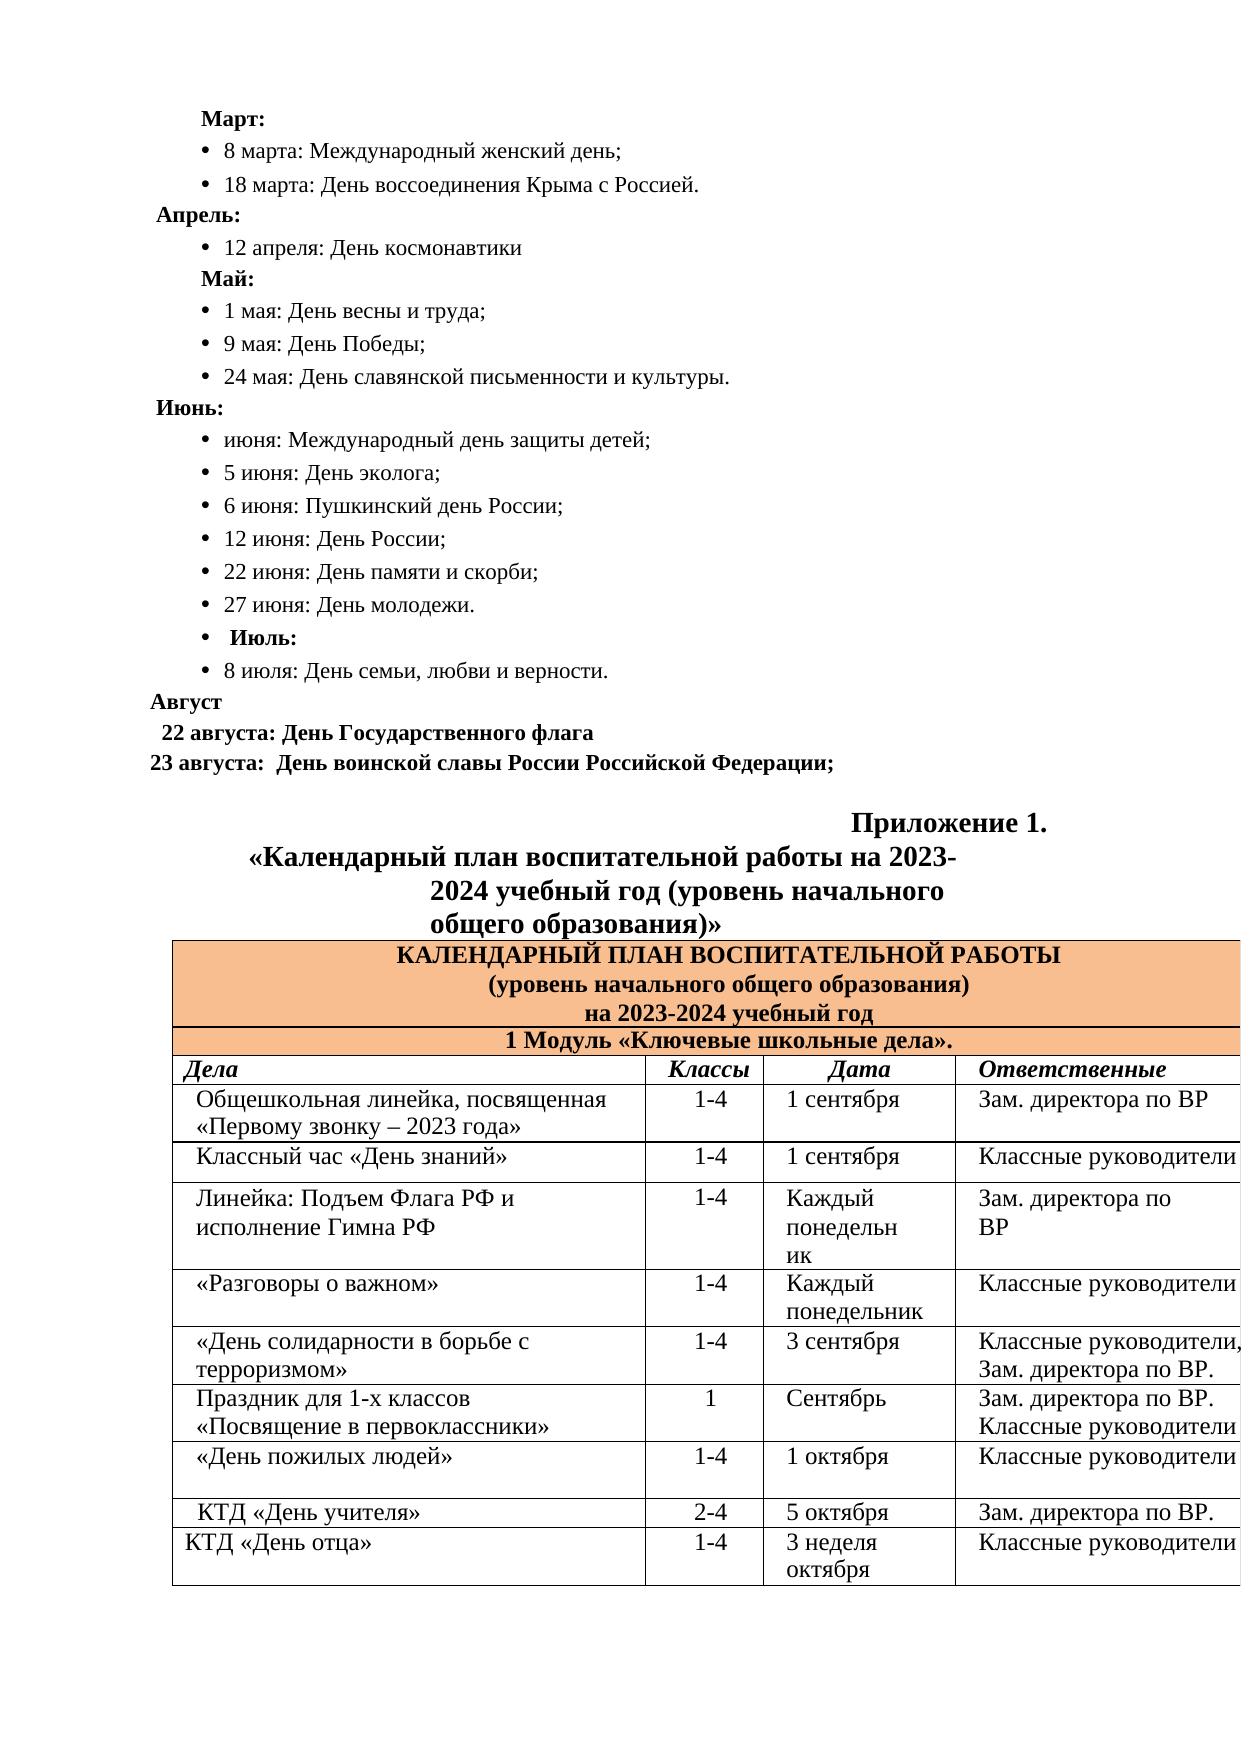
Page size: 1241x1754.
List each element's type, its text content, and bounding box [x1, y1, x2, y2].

table_cell Классный час «День знаний» [173, 1143, 645, 1182]
table_cell Зам. директора по ВР [956, 1085, 1240, 1141]
list 1 мая: День весны и труда; [201, 295, 1090, 324]
table_cell Праздник для 1-х классов «Посвящение в первоклассники» [173, 1385, 645, 1441]
table_cell Дата [764, 1056, 955, 1084]
table_cell 1-4 [646, 1528, 763, 1584]
table_cell Каждый понедельник [764, 1270, 955, 1326]
table_cell Классные руководители [956, 1270, 1240, 1326]
table_cell Ответственные [956, 1056, 1240, 1084]
list 12 июня: День России; [201, 523, 1090, 552]
table_cell Классные руководители, Зам. директора по ВР. [956, 1327, 1240, 1383]
list 6 июня: Пушкинский день России; [201, 490, 1090, 519]
table_cell «Разговоры о важном» [173, 1270, 645, 1326]
table_cell Каждый понедельн ик [764, 1183, 955, 1269]
table_cell Зам. директора по ВР. [956, 1499, 1240, 1527]
table_cell Дела [173, 1056, 645, 1084]
table_cell 1 сентября [764, 1143, 955, 1182]
list 18 марта: День воссоединения Крыма с Россией. [201, 168, 1090, 197]
list 22 июня: День памяти и скорби; [201, 556, 1090, 585]
text Апрель: [150, 202, 1090, 228]
list 8 июля: День семьи, любви и верности. [201, 655, 1090, 684]
list 9 мая: День Победы; [201, 328, 1090, 357]
list июня: Международный день защиты детей; [201, 424, 1090, 453]
table_cell 1 сентября [764, 1085, 955, 1141]
text Август [150, 688, 1090, 715]
table_cell 1-4 [646, 1183, 763, 1269]
table_cell Линейка: Подъем Флага РФ и исполнение Гимна РФ [173, 1183, 645, 1269]
table_cell 1-4 [646, 1085, 763, 1141]
table_cell «День пожилых людей» [173, 1442, 645, 1498]
list 24 мая: День славянской письменности и культуры. [201, 361, 1090, 390]
table_cell Зам. директора по ВР [956, 1183, 1240, 1269]
text Май: [201, 265, 1090, 291]
table_header КАЛЕНДАРНЫЙ ПЛАН ВОСПИТАТЕЛЬНОЙ РАБОТЫ (уровень начального общего образования) на 2023-2024 учебный год [173, 941, 1240, 1026]
table_cell Классные руководители [956, 1143, 1240, 1182]
table_cell 1 октября [764, 1442, 955, 1498]
table_cell 3 неделя октября [764, 1528, 955, 1584]
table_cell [956, 1528, 1240, 1584]
table_cell КТД «День учителя» [173, 1499, 645, 1527]
table_cell КТД «День отца» [173, 1528, 645, 1584]
table_cell 5 октября [764, 1499, 955, 1527]
list Июль: [201, 622, 1090, 651]
table_cell «День солидарности в борьбе с терроризмом» [173, 1327, 645, 1383]
list 27 июня: День молодежи. [201, 589, 1090, 618]
text Июнь: [150, 394, 1090, 420]
list 5 июня: День эколога; [201, 457, 1090, 486]
text Приложение 1. [150, 806, 1047, 839]
table_cell 1-4 [646, 1143, 763, 1182]
list 12 апреля: День космонавтики [201, 232, 1090, 261]
table_cell 1 [646, 1385, 763, 1441]
table_cell 1-4 [646, 1327, 763, 1383]
text 23 августа: День воинской славы России Российской Федерации; [150, 749, 1090, 775]
table_cell 1-4 [646, 1270, 763, 1326]
table_cell 2-4 [646, 1499, 763, 1527]
text Март: [201, 105, 1090, 132]
table_cell 1 Модуль «Ключевые школьные дела». [173, 1028, 1240, 1055]
table_cell Сентябрь [764, 1385, 955, 1441]
table_cell Классы [646, 1056, 763, 1084]
table_cell 3 сентября [764, 1327, 955, 1383]
table_cell Классные руководители [956, 1442, 1240, 1498]
table_cell Общешкольная линейка, посвященная «Первому звонку – 2023 года» [173, 1085, 645, 1141]
table_cell 1-4 [646, 1442, 763, 1498]
table_cell Зам. директора по ВР. Классные руководители [956, 1385, 1240, 1441]
subtitle «Календарный план воспитательной работы на 2023-2024 учебный год (уровень начального общего образования)» [248, 839, 973, 940]
text 22 августа: День Государственного флага [150, 719, 1090, 745]
list 8 марта: Международный женский день; [201, 136, 1090, 164]
